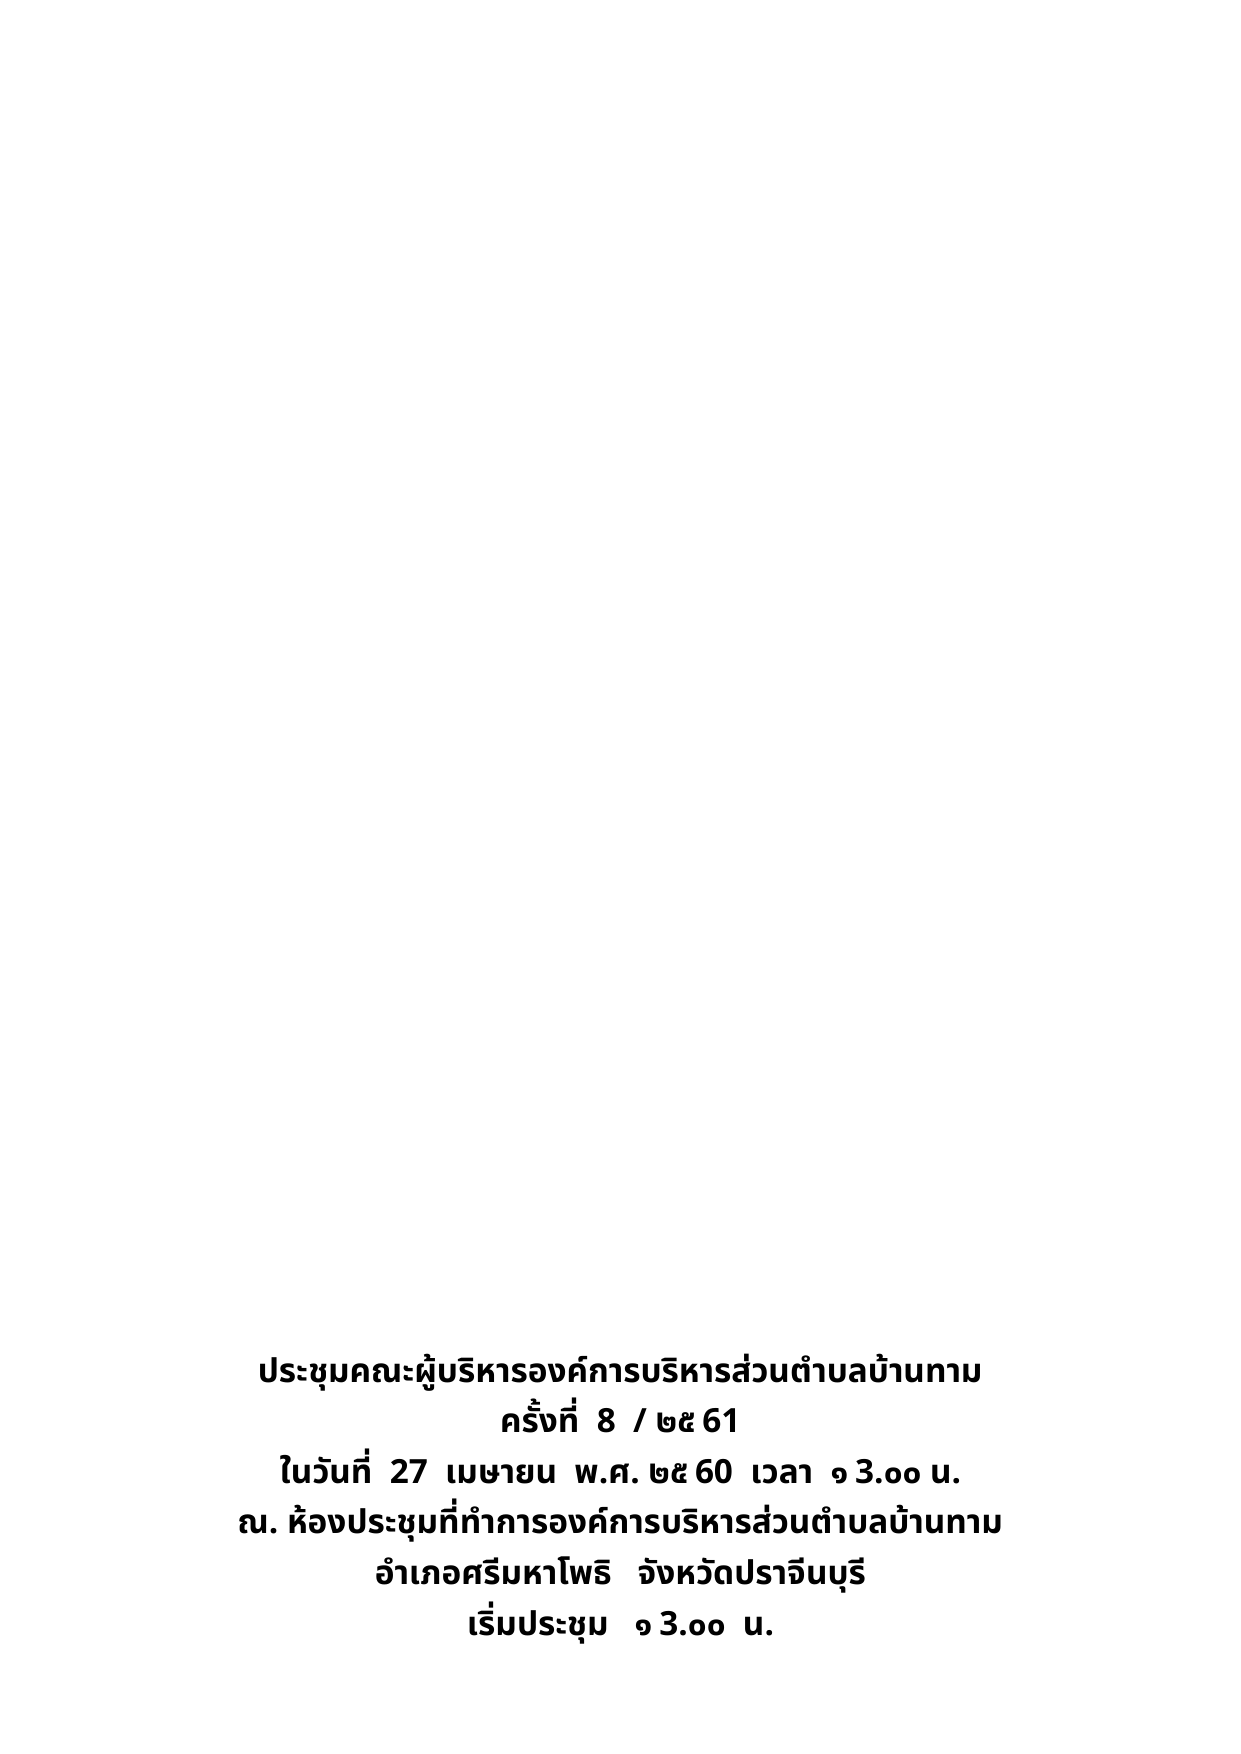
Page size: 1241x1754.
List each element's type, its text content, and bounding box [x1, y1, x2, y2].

text ณ. ห้องประชุมที่ทำการองค์การบริหารส่วนตำบลบ้านทาม [118, 1498, 1122, 1549]
text ครั้งที่ 8 / ๒๕61 [118, 1397, 1122, 1448]
text ในวันที่ 27 เมษายน พ.ศ. ๒๕60 เวลา ๑3.๐๐ น. [118, 1448, 1122, 1498]
text เริ่มประชุม ๑3.๐๐ น. [118, 1599, 1122, 1650]
text อำเภอศรีมหาโพธิ จังหวัดปราจีนบุรี [118, 1549, 1122, 1599]
text ประชุมคณะผู้บริหารองค์การบริหารส่วนตำบลบ้านทาม [118, 1347, 1122, 1397]
